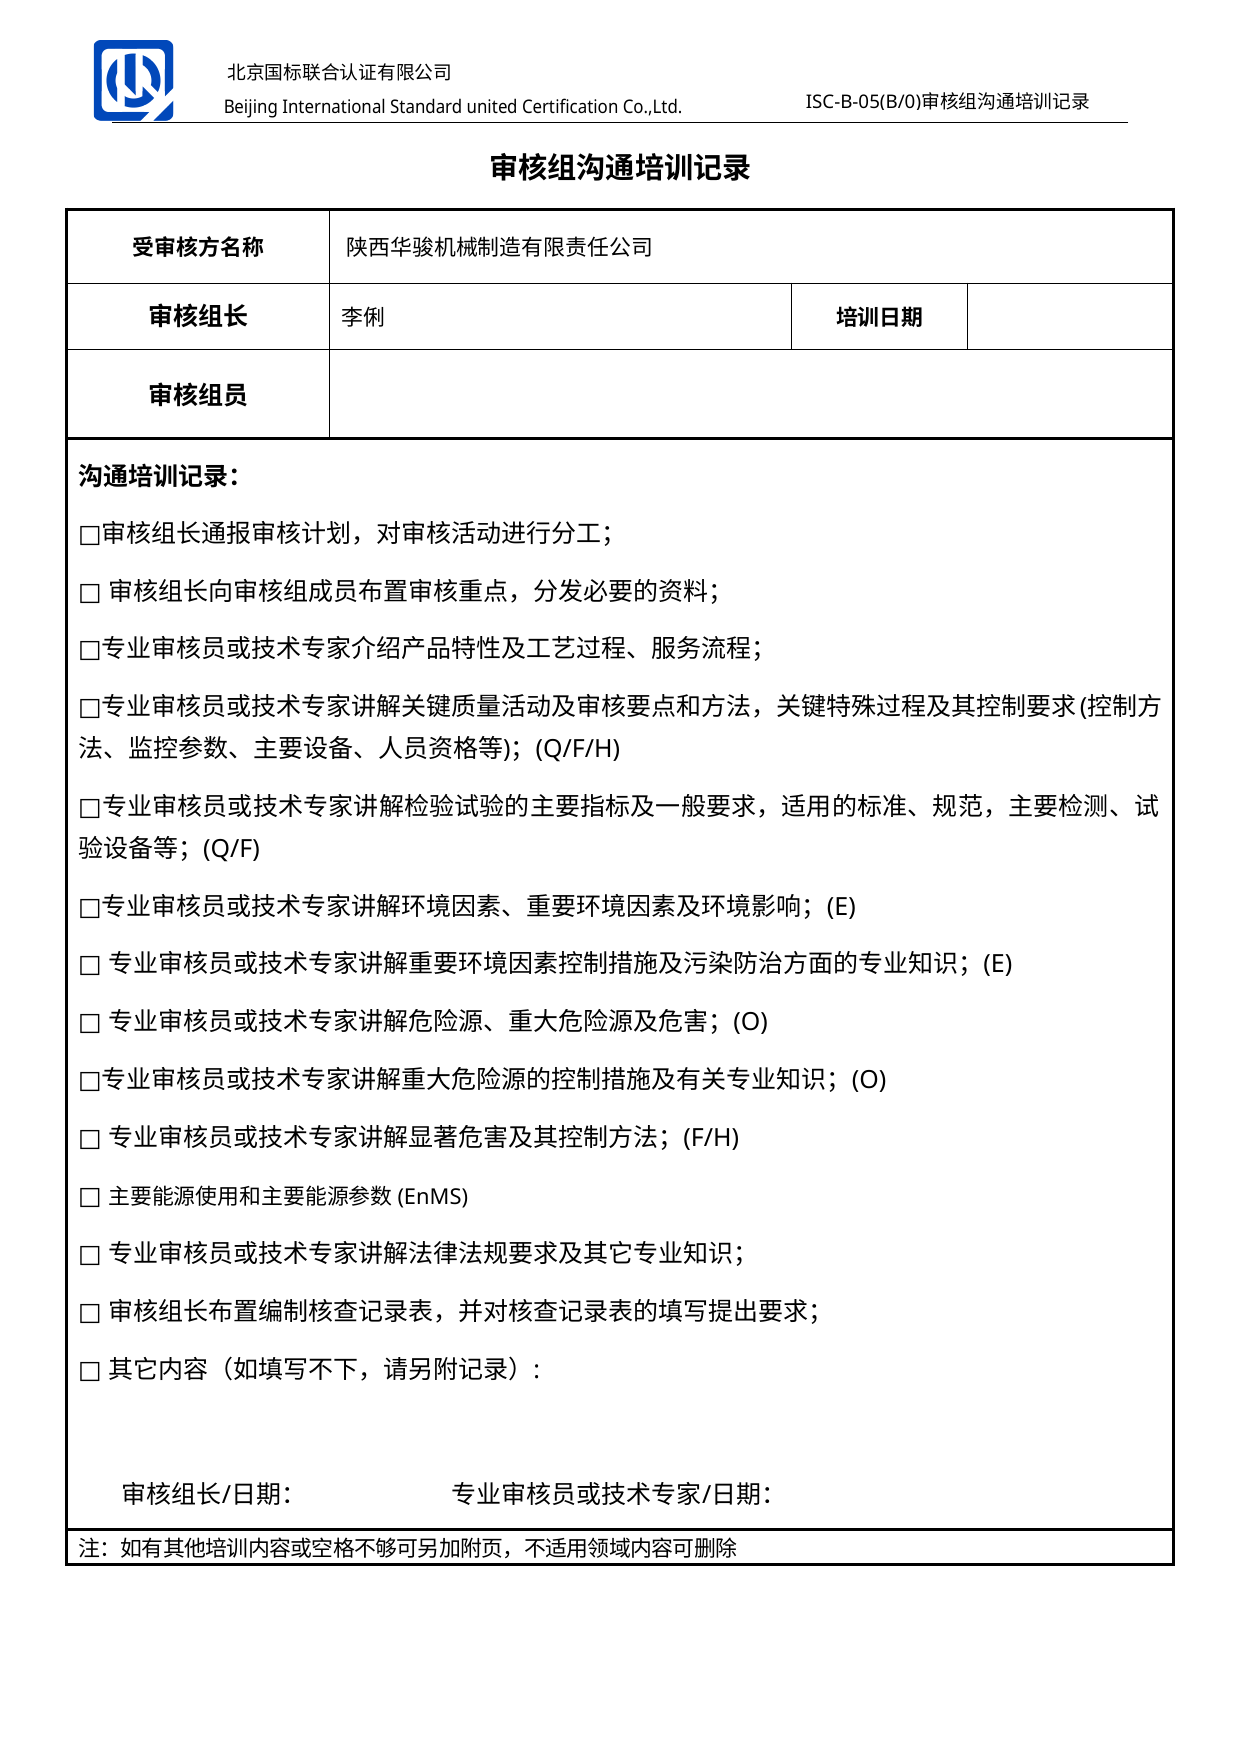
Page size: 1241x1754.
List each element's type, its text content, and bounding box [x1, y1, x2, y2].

text 审核组沟通培训记录 [112, 144, 1128, 186]
table_header 陕西华骏机械制造有限责任公司 [330, 211, 1172, 282]
table_cell 审核组长 [68, 284, 329, 349]
table_cell 李俐 [330, 284, 791, 349]
table_header 受审核方名称 [68, 211, 329, 282]
table_cell 沟通培训记录： □审核组长通报审核计划，对审核活动进行分工； □ 审核组长向审核组成员布置审核重点，分发必要的资料； □专业审核员或技术专家介绍产品特性及工艺过程、服务流程； □专业审核员或技术专家讲解关键质量活动及审核要点和方法，关键特殊过程及其控制要求(控制方法、监控参数、主要设备、人员资格等)；(Q/F/H) □专业审核员或技术专家讲解检验试验的主要指标及一般要求，适用的标准、规范，主要检测、试验设备等；(Q/F) □专业审核员或技术专家讲解环境因素、重要环境因素及环境影响；(E) □ 专业审核员或技术专家讲解重要环境因素控制措施及污染防治方面的专业知识；(E) □ 专业审核员或技术专家讲解危险源、重大危险源及危害；(O) □专业审核员或技术专家讲解重大危险源的控制措施及有关专业知识；(O) □ 专业审核员或技术专家讲解显著危害及其控制方法；(F/H) □ 主要能源使用和主要能源参数 (EnMS) □ 专业审核员或技术专家讲解法律法规要求及其它专业知识； □ 审核组长布置编制核查记录表，并对核查记录表的填写提出要求； □ 其它内容（如填写不下，请另附记录）: 审核组长/日期： 专业审核员或技术专家/日期： [68, 440, 1172, 1528]
picture [93, 40, 174, 121]
table_cell 审核组员 [68, 350, 329, 437]
table_cell 培训日期 [792, 284, 967, 349]
table_cell [968, 284, 1172, 349]
table_cell 注：如有其他培训内容或空格不够可另加附页，不适用领域内容可删除 [68, 1531, 1172, 1563]
table_cell [330, 350, 1172, 437]
